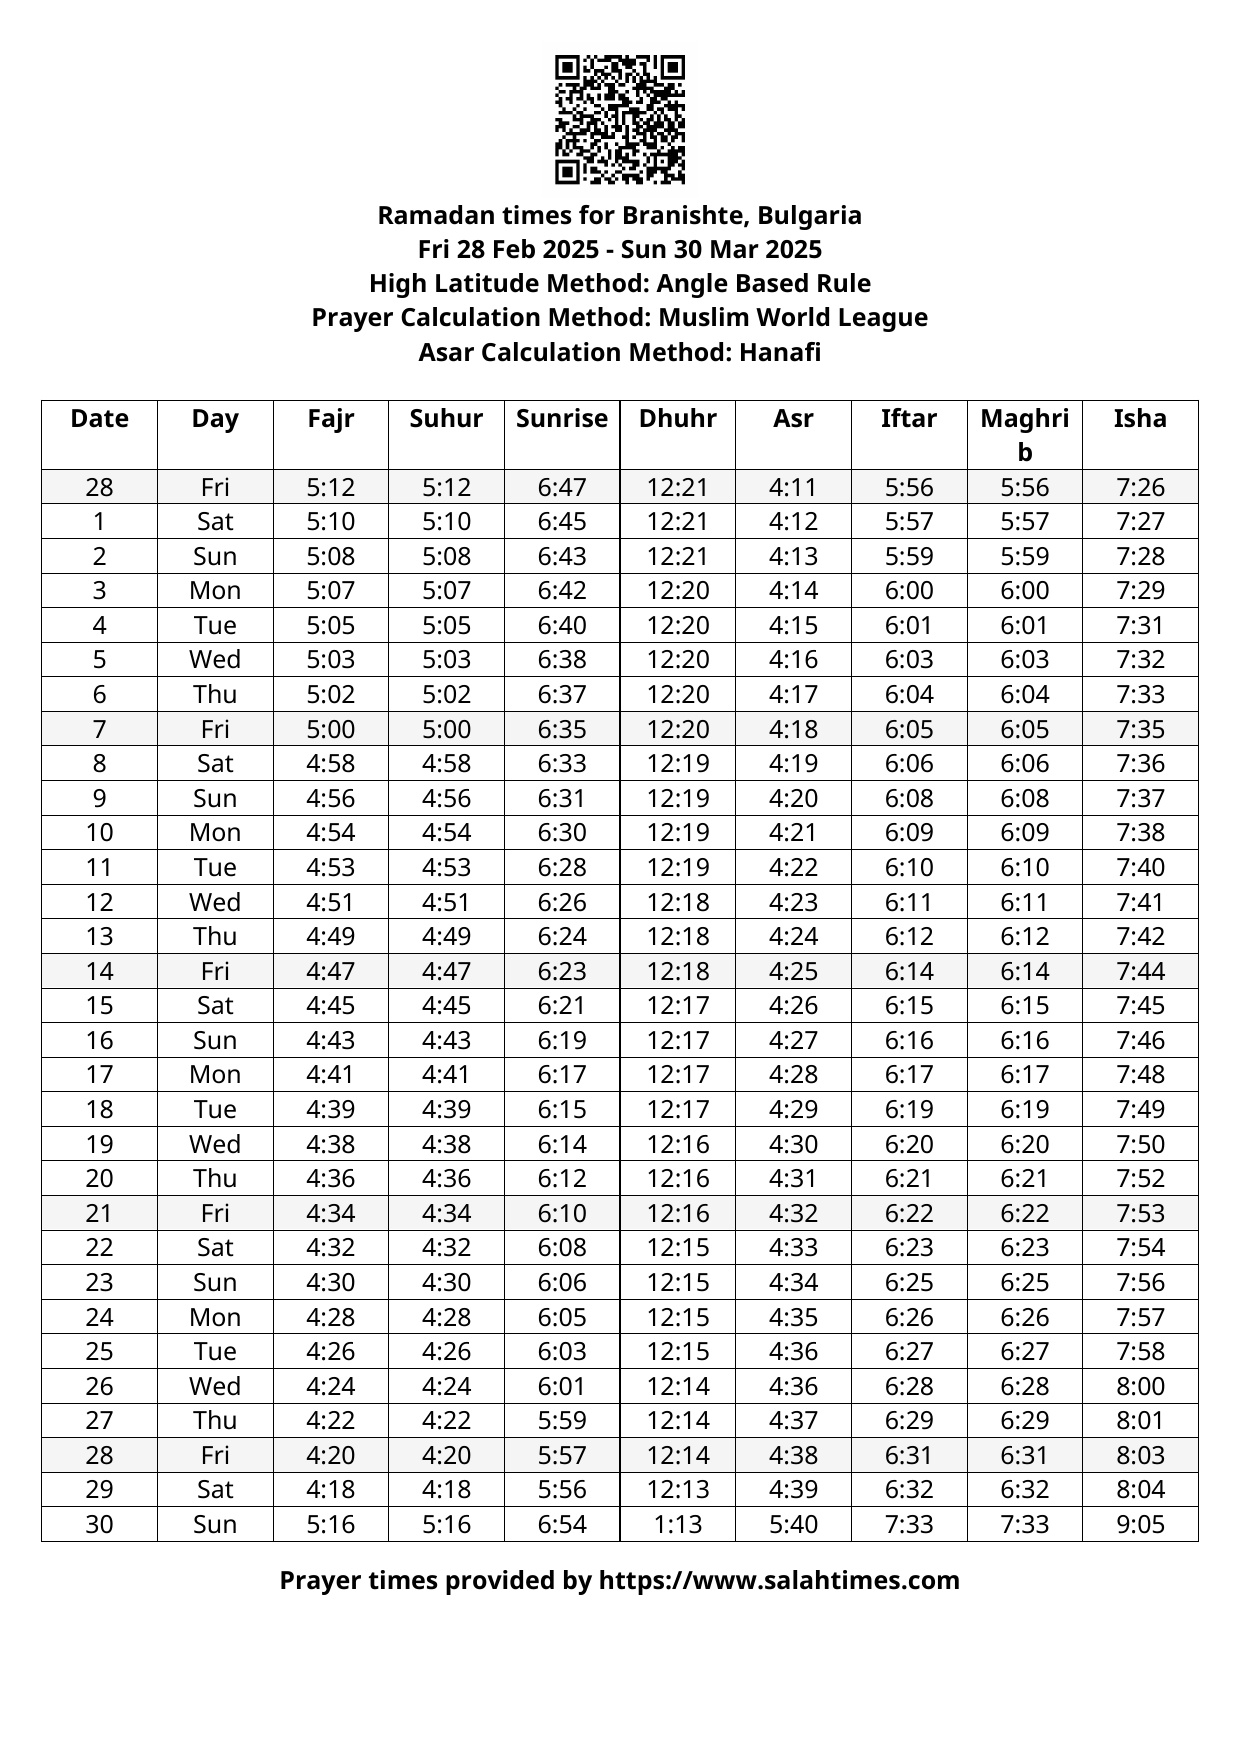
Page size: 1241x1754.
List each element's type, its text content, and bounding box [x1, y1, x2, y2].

table_cell 4:32 [274, 1231, 388, 1264]
table_cell 23 [42, 1265, 157, 1299]
table_cell 6:27 [968, 1334, 1082, 1368]
table_cell 5:12 [274, 470, 388, 503]
table_cell 4:22 [389, 1404, 504, 1437]
table_cell 5:07 [389, 574, 504, 607]
table_header Sunrise [505, 401, 619, 469]
table_cell Tue [158, 850, 273, 884]
table_cell 6:43 [505, 539, 619, 572]
table_cell 4:30 [736, 1127, 851, 1160]
table_cell 7:52 [1083, 1161, 1198, 1195]
table_cell 20 [42, 1161, 157, 1195]
table_cell 6:54 [505, 1507, 619, 1541]
table_cell 6:01 [505, 1369, 619, 1402]
table_cell 21 [42, 1196, 157, 1229]
table_cell 4 [42, 608, 157, 642]
table_cell 5:10 [274, 504, 388, 538]
table_cell 6:26 [505, 885, 619, 918]
table_cell 12:19 [621, 816, 735, 849]
table_cell 7 [42, 712, 157, 745]
table_cell 6:08 [968, 781, 1082, 814]
table_header Dhuhr [621, 401, 735, 469]
table_cell 6:09 [968, 816, 1082, 849]
table_cell 4:37 [736, 1404, 851, 1437]
table_cell 4:15 [736, 608, 851, 642]
table_cell 5:56 [852, 470, 967, 503]
table_cell 6:42 [505, 574, 619, 607]
table_cell 25 [42, 1334, 157, 1368]
table_cell 4:21 [736, 816, 851, 849]
table_cell 4:39 [389, 1092, 504, 1126]
table_cell 4:51 [389, 885, 504, 918]
table_cell Sun [158, 1265, 273, 1299]
table_cell 4:28 [274, 1300, 388, 1333]
text Prayer times provided by https://www.salahtimes.com [42, 1563, 1198, 1597]
table_cell 12:15 [621, 1300, 735, 1333]
table_cell 4:32 [389, 1231, 504, 1264]
table_cell 7:33 [852, 1507, 967, 1541]
table_cell Wed [158, 885, 273, 918]
table_cell 12:18 [621, 954, 735, 987]
table_cell 17 [42, 1058, 157, 1091]
table_cell 5:56 [968, 470, 1082, 503]
table_cell 5:08 [389, 539, 504, 572]
table_cell 12:20 [621, 643, 735, 676]
table_cell 4:43 [389, 1023, 504, 1057]
table_cell 6:05 [505, 1300, 619, 1333]
table_cell 12:14 [621, 1404, 735, 1437]
table_cell 6:00 [968, 574, 1082, 607]
table_cell 4:18 [389, 1473, 504, 1506]
table_cell 28 [42, 1438, 157, 1472]
table_cell 4:26 [274, 1334, 388, 1368]
table_cell 12:15 [621, 1334, 735, 1368]
table_cell 6:16 [852, 1023, 967, 1057]
table_cell 7:41 [1083, 885, 1198, 918]
table_cell 6:03 [968, 643, 1082, 676]
table_cell 7:42 [1083, 919, 1198, 953]
table_cell 7:45 [1083, 989, 1198, 1022]
table_cell 4:20 [736, 781, 851, 814]
table_cell 12:17 [621, 989, 735, 1022]
table_cell 5:56 [505, 1473, 619, 1506]
table_cell 4:24 [274, 1369, 388, 1402]
table_cell Sun [158, 781, 273, 814]
table_cell 9 [42, 781, 157, 814]
table_cell 15 [42, 989, 157, 1022]
table_cell 30 [42, 1507, 157, 1541]
table_cell 4:17 [736, 677, 851, 711]
table_cell 5:03 [389, 643, 504, 676]
table_cell 6:10 [968, 850, 1082, 884]
table_cell 6:06 [505, 1265, 619, 1299]
table_cell 4:38 [389, 1127, 504, 1160]
table_cell 12:17 [621, 1023, 735, 1057]
table_cell 12:16 [621, 1127, 735, 1160]
table_cell 4:36 [274, 1161, 388, 1195]
table_cell 4:45 [389, 989, 504, 1022]
table_cell Sun [158, 1023, 273, 1057]
table_cell 12:18 [621, 885, 735, 918]
table_cell Tue [158, 1092, 273, 1126]
table_cell 6:17 [505, 1058, 619, 1091]
table_cell Fri [158, 712, 273, 745]
table_cell 7:40 [1083, 850, 1198, 884]
table_cell 4:25 [736, 954, 851, 987]
table_cell 4:51 [274, 885, 388, 918]
table_cell 6:04 [968, 677, 1082, 711]
table_cell 6:27 [852, 1334, 967, 1368]
table_cell 6:26 [852, 1300, 967, 1333]
table_cell 6:08 [505, 1231, 619, 1264]
table_cell 12:14 [621, 1438, 735, 1472]
table_cell 12:17 [621, 1058, 735, 1091]
table_cell Sat [158, 989, 273, 1022]
table_cell 6:17 [852, 1058, 967, 1091]
picture [542, 41, 699, 198]
table_cell 4:54 [274, 816, 388, 849]
table_cell 4:22 [736, 850, 851, 884]
table_cell 5:03 [274, 643, 388, 676]
table_cell Mon [158, 1300, 273, 1333]
table_cell 4:24 [389, 1369, 504, 1402]
table_cell 6:10 [852, 850, 967, 884]
table_cell 7:33 [968, 1507, 1082, 1541]
table_cell 6:35 [505, 712, 619, 745]
table_cell 7:36 [1083, 746, 1198, 780]
table_cell 4:14 [736, 574, 851, 607]
table_cell 4:53 [389, 850, 504, 884]
table_cell 12:20 [621, 574, 735, 607]
table_cell 6:12 [505, 1161, 619, 1195]
table_cell 6:40 [505, 608, 619, 642]
table_cell 5:00 [274, 712, 388, 745]
table_cell 19 [42, 1127, 157, 1160]
table_cell 6:16 [968, 1023, 1082, 1057]
table_cell 7:37 [1083, 781, 1198, 814]
table_cell 7:50 [1083, 1127, 1198, 1160]
table_cell 4:56 [389, 781, 504, 814]
table_cell 10 [42, 816, 157, 849]
table_cell 7:29 [1083, 574, 1198, 607]
table_cell 4:33 [736, 1231, 851, 1264]
table_cell 8:00 [1083, 1369, 1198, 1402]
table_cell 4:24 [736, 919, 851, 953]
table_cell 4:12 [736, 504, 851, 538]
table_cell 6:23 [505, 954, 619, 987]
table_cell 12:13 [621, 1473, 735, 1506]
table_cell 6:17 [968, 1058, 1082, 1091]
table_cell 6:33 [505, 746, 619, 780]
table_cell 4:34 [389, 1196, 504, 1229]
table_cell 16 [42, 1023, 157, 1057]
table_cell Thu [158, 1161, 273, 1195]
table_cell 8 [42, 746, 157, 780]
table_cell 14 [42, 954, 157, 987]
table_cell 12:18 [621, 919, 735, 953]
table_cell 4:28 [389, 1300, 504, 1333]
table_header Maghrib [968, 401, 1082, 469]
table_cell 6:01 [968, 608, 1082, 642]
table_cell 6:30 [505, 816, 619, 849]
table_cell 1 [42, 504, 157, 538]
table_cell Sat [158, 1473, 273, 1506]
table_cell 4:29 [736, 1092, 851, 1126]
table_cell 4:39 [274, 1092, 388, 1126]
table_cell 12:19 [621, 746, 735, 780]
table_cell 4:45 [274, 989, 388, 1022]
table_cell 7:33 [1083, 677, 1198, 711]
table_cell 8:03 [1083, 1438, 1198, 1472]
table_cell 2 [42, 539, 157, 572]
table_cell 5:59 [505, 1404, 619, 1437]
table_header Date [42, 401, 157, 469]
table_cell 7:27 [1083, 504, 1198, 538]
table_cell 6:15 [968, 989, 1082, 1022]
table_cell 7:46 [1083, 1023, 1198, 1057]
table_cell Tue [158, 608, 273, 642]
table_cell 6:12 [852, 919, 967, 953]
table_cell 7:49 [1083, 1092, 1198, 1126]
table_cell 7:56 [1083, 1265, 1198, 1299]
table_cell 6:06 [852, 746, 967, 780]
table_header Fajr [274, 401, 388, 469]
table_cell 6:37 [505, 677, 619, 711]
table_cell 12:16 [621, 1196, 735, 1229]
table_cell 6:03 [505, 1334, 619, 1368]
table_cell 6:21 [968, 1161, 1082, 1195]
table_cell 12:21 [621, 470, 735, 503]
table_cell 6:08 [852, 781, 967, 814]
table_cell 7:48 [1083, 1058, 1198, 1091]
table_cell 5:07 [274, 574, 388, 607]
table_cell 12:15 [621, 1265, 735, 1299]
table_cell 4:19 [736, 746, 851, 780]
table_cell 6:14 [968, 954, 1082, 987]
table_cell Sun [158, 539, 273, 572]
table_header Suhur [389, 401, 504, 469]
table_cell 4:54 [389, 816, 504, 849]
table_cell 4:41 [389, 1058, 504, 1091]
table_cell 6:28 [852, 1369, 967, 1402]
table_cell Fri [158, 1196, 273, 1229]
table_cell 13 [42, 919, 157, 953]
table_cell 4:53 [274, 850, 388, 884]
table_cell 6:09 [852, 816, 967, 849]
table_cell Thu [158, 1404, 273, 1437]
text Asar Calculation Method: Hanafi [42, 334, 1198, 368]
table_cell 24 [42, 1300, 157, 1333]
table_cell 5:08 [274, 539, 388, 572]
table_cell 4:26 [736, 989, 851, 1022]
table_cell 6:31 [505, 781, 619, 814]
table_cell 5:05 [389, 608, 504, 642]
table_cell 6:47 [505, 470, 619, 503]
table_cell 6:19 [852, 1092, 967, 1126]
table_cell Mon [158, 1058, 273, 1091]
table_cell 7:38 [1083, 816, 1198, 849]
table_cell 12:16 [621, 1161, 735, 1195]
table_cell 4:18 [736, 712, 851, 745]
table_cell 5:16 [389, 1507, 504, 1541]
table_cell 29 [42, 1473, 157, 1506]
table_cell 6:20 [852, 1127, 967, 1160]
table_cell 6 [42, 677, 157, 711]
table_cell 12:19 [621, 781, 735, 814]
table_cell 6:29 [968, 1404, 1082, 1437]
table_cell 12:17 [621, 1092, 735, 1126]
table_cell 4:28 [736, 1058, 851, 1091]
table_cell 4:47 [274, 954, 388, 987]
table_cell 4:41 [274, 1058, 388, 1091]
text Ramadan times for Branishte, Bulgaria [42, 198, 1198, 232]
table_cell 6:05 [852, 712, 967, 745]
table_cell 12 [42, 885, 157, 918]
table_cell 12:20 [621, 608, 735, 642]
table_cell 5:02 [389, 677, 504, 711]
table_cell 6:21 [852, 1161, 967, 1195]
table_cell 6:12 [968, 919, 1082, 953]
table_cell Sat [158, 746, 273, 780]
table_cell 4:38 [736, 1438, 851, 1472]
table_cell 12:21 [621, 504, 735, 538]
table_cell Mon [158, 816, 273, 849]
table_cell 4:27 [736, 1023, 851, 1057]
table_cell Thu [158, 919, 273, 953]
table_cell 6:31 [968, 1438, 1082, 1472]
table_cell 4:56 [274, 781, 388, 814]
table_cell 7:53 [1083, 1196, 1198, 1229]
table_cell 26 [42, 1369, 157, 1402]
table_cell Sat [158, 1231, 273, 1264]
table_cell 6:24 [505, 919, 619, 953]
table_cell 6:11 [852, 885, 967, 918]
table_cell 5:59 [852, 539, 967, 572]
table_cell 6:32 [852, 1473, 967, 1506]
text High Latitude Method: Angle Based Rule [42, 266, 1198, 300]
table_cell 28 [42, 470, 157, 503]
table_cell 4:36 [736, 1334, 851, 1368]
table_cell 7:31 [1083, 608, 1198, 642]
table_cell 6:05 [968, 712, 1082, 745]
table_cell Tue [158, 1334, 273, 1368]
table_cell 6:15 [852, 989, 967, 1022]
table_cell 4:49 [389, 919, 504, 953]
table_cell 7:44 [1083, 954, 1198, 987]
table_cell 4:20 [389, 1438, 504, 1472]
table_cell 7:26 [1083, 470, 1198, 503]
table_cell 6:10 [505, 1196, 619, 1229]
table_cell 12:20 [621, 677, 735, 711]
table_cell 6:03 [852, 643, 967, 676]
table_cell 5:02 [274, 677, 388, 711]
table_cell 4:36 [736, 1369, 851, 1402]
table_cell 6:22 [968, 1196, 1082, 1229]
table_cell 4:58 [389, 746, 504, 780]
table_cell 6:23 [968, 1231, 1082, 1264]
table_cell 27 [42, 1404, 157, 1437]
table_header Iftar [852, 401, 967, 469]
table_cell Wed [158, 1127, 273, 1160]
table_cell 6:31 [852, 1438, 967, 1472]
table_header Isha [1083, 401, 1198, 469]
table_cell 12:21 [621, 539, 735, 572]
table_cell 4:35 [736, 1300, 851, 1333]
table_header Day [158, 401, 273, 469]
table_cell 4:13 [736, 539, 851, 572]
table_cell 5:12 [389, 470, 504, 503]
table_cell 4:34 [736, 1265, 851, 1299]
table_cell 4:18 [274, 1473, 388, 1506]
table_cell 3 [42, 574, 157, 607]
table_cell 6:14 [505, 1127, 619, 1160]
table_cell 6:19 [968, 1092, 1082, 1126]
table_cell 4:26 [389, 1334, 504, 1368]
table_cell 5:10 [389, 504, 504, 538]
table_cell 5:59 [968, 539, 1082, 572]
table_cell 7:32 [1083, 643, 1198, 676]
table_cell 7:57 [1083, 1300, 1198, 1333]
table_cell 6:04 [852, 677, 967, 711]
table_cell 6:32 [968, 1473, 1082, 1506]
table_cell 5:16 [274, 1507, 388, 1541]
table_cell Fri [158, 954, 273, 987]
table_cell 6:01 [852, 608, 967, 642]
table_header Asr [736, 401, 851, 469]
table_cell 4:30 [389, 1265, 504, 1299]
table_cell Fri [158, 1438, 273, 1472]
table_cell 4:34 [274, 1196, 388, 1229]
table_cell 6:11 [968, 885, 1082, 918]
table_cell Fri [158, 470, 273, 503]
table_cell 6:28 [505, 850, 619, 884]
table_cell 8:04 [1083, 1473, 1198, 1506]
text Prayer Calculation Method: Muslim World League [42, 300, 1198, 334]
table_cell 5:57 [505, 1438, 619, 1472]
table_cell 4:36 [389, 1161, 504, 1195]
table_cell 12:15 [621, 1231, 735, 1264]
table_cell 6:06 [968, 746, 1082, 780]
table_cell 4:47 [389, 954, 504, 987]
table_cell 12:19 [621, 850, 735, 884]
table_cell 4:43 [274, 1023, 388, 1057]
table_cell 11 [42, 850, 157, 884]
table_cell 4:39 [736, 1473, 851, 1506]
table_cell 6:19 [505, 1023, 619, 1057]
table_cell 5:57 [852, 504, 967, 538]
table_cell 5 [42, 643, 157, 676]
table_cell 4:11 [736, 470, 851, 503]
table_cell 6:21 [505, 989, 619, 1022]
table_cell 9:05 [1083, 1507, 1198, 1541]
table_cell 6:14 [852, 954, 967, 987]
table_cell 22 [42, 1231, 157, 1264]
table_cell 12:14 [621, 1369, 735, 1402]
table_cell 4:32 [736, 1196, 851, 1229]
table_cell 7:35 [1083, 712, 1198, 745]
table_cell 5:00 [389, 712, 504, 745]
table_cell 4:30 [274, 1265, 388, 1299]
table_cell Mon [158, 574, 273, 607]
table_cell 6:23 [852, 1231, 967, 1264]
table_cell Wed [158, 1369, 273, 1402]
table_cell 6:25 [852, 1265, 967, 1299]
table_cell 18 [42, 1092, 157, 1126]
table_cell 4:22 [274, 1404, 388, 1437]
table_cell 6:38 [505, 643, 619, 676]
table_cell 4:49 [274, 919, 388, 953]
table_cell 6:20 [968, 1127, 1082, 1160]
table_cell 4:58 [274, 746, 388, 780]
table_cell Sun [158, 1507, 273, 1541]
table_cell 1:13 [621, 1507, 735, 1541]
table_cell 4:16 [736, 643, 851, 676]
table_cell Thu [158, 677, 273, 711]
table_cell 6:29 [852, 1404, 967, 1437]
table_cell 12:20 [621, 712, 735, 745]
table_cell 6:26 [968, 1300, 1082, 1333]
table_cell 6:22 [852, 1196, 967, 1229]
table_cell 8:01 [1083, 1404, 1198, 1437]
table_cell 4:38 [274, 1127, 388, 1160]
table_cell 6:25 [968, 1265, 1082, 1299]
table_cell 4:23 [736, 885, 851, 918]
table_cell 5:40 [736, 1507, 851, 1541]
table_cell Sat [158, 504, 273, 538]
text Fri 28 Feb 2025 - Sun 30 Mar 2025 [42, 232, 1198, 266]
table_cell 5:57 [968, 504, 1082, 538]
table_cell 6:15 [505, 1092, 619, 1126]
table_cell 6:00 [852, 574, 967, 607]
table_cell 4:31 [736, 1161, 851, 1195]
table_cell 4:20 [274, 1438, 388, 1472]
table_cell 7:28 [1083, 539, 1198, 572]
table_cell Wed [158, 643, 273, 676]
table_cell 7:58 [1083, 1334, 1198, 1368]
table_cell 6:28 [968, 1369, 1082, 1402]
table_cell 7:54 [1083, 1231, 1198, 1264]
table_cell 6:45 [505, 504, 619, 538]
table_cell 5:05 [274, 608, 388, 642]
